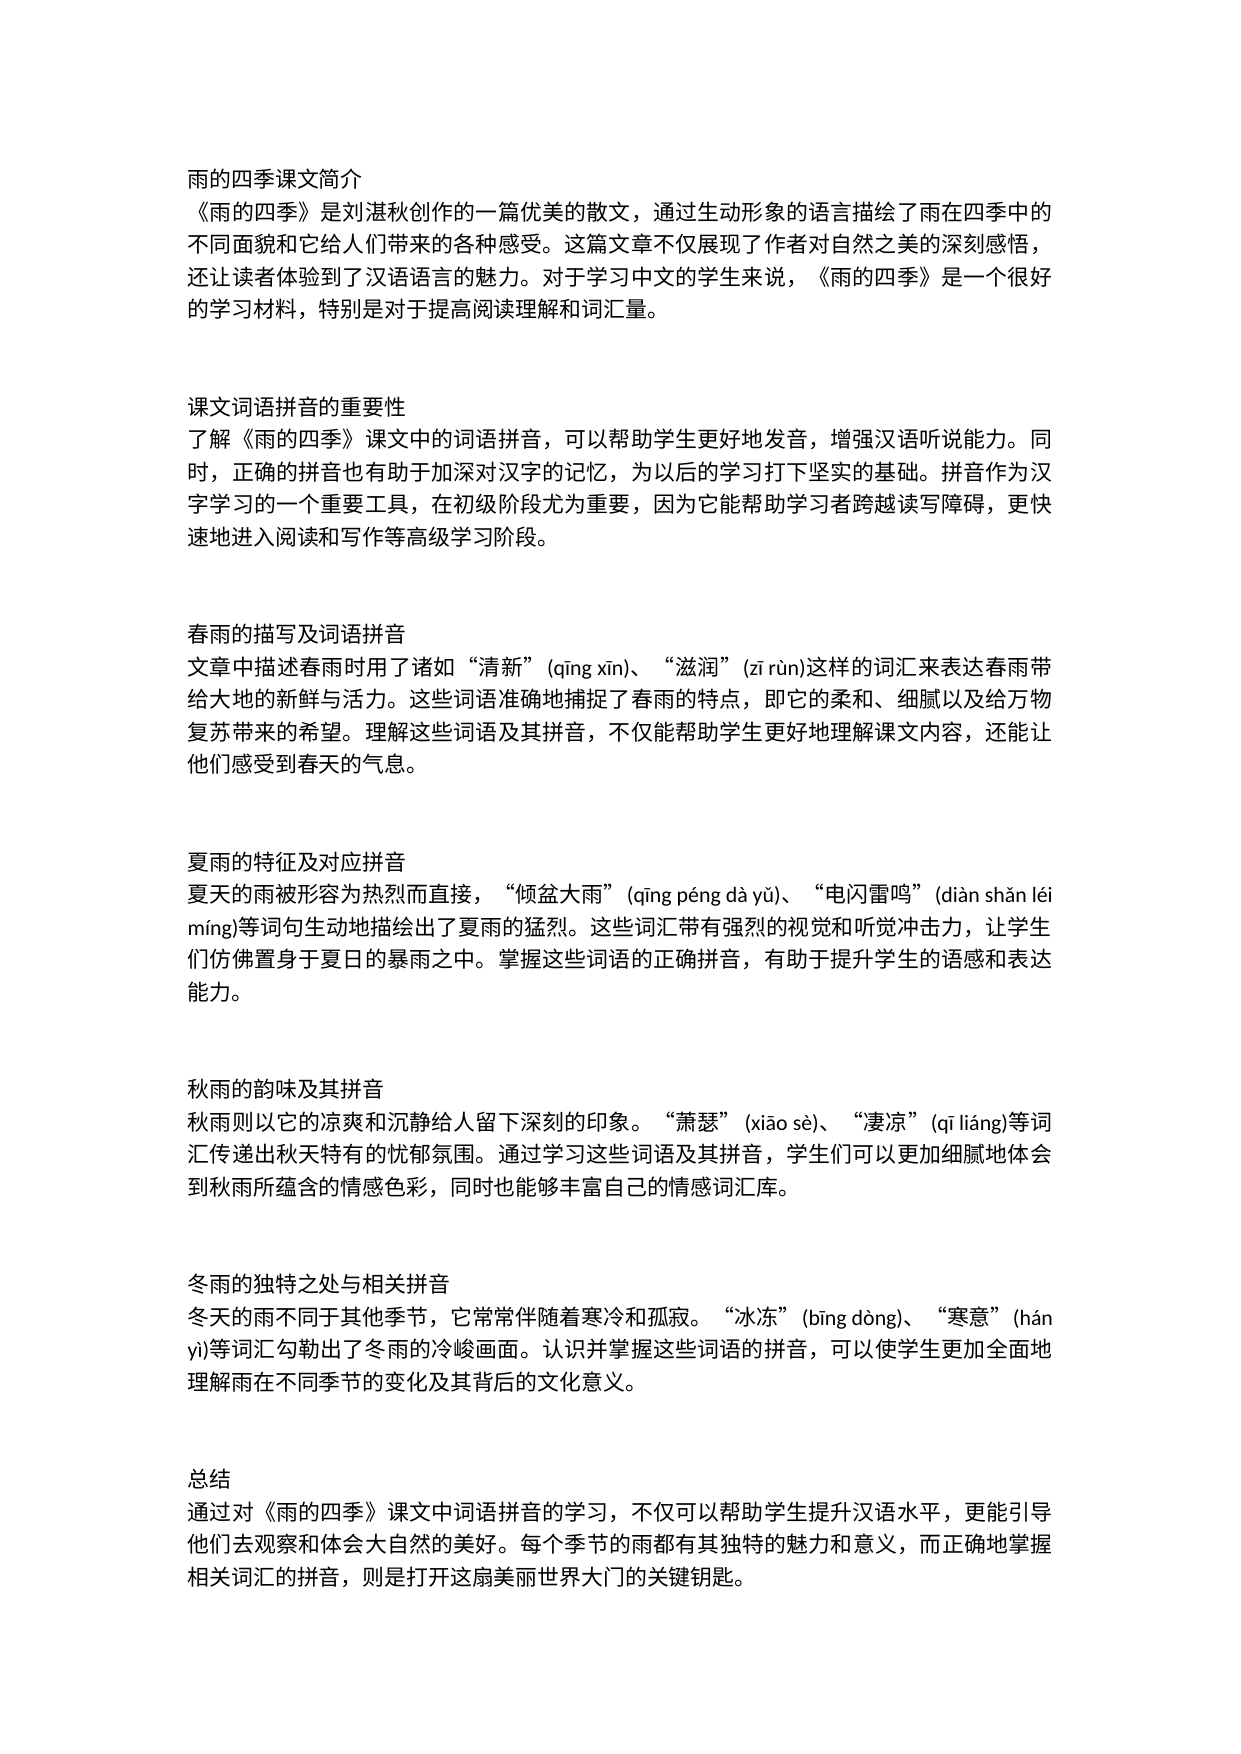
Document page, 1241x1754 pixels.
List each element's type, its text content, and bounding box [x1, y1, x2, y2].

text 秋雨则以它的凉爽和沉静给人留下深刻的印象。“萧瑟”(xiāo sè)、“凄凉”(qī liáng)等词汇传递出秋天特有的忧郁氛围。通过学习这些词语及其拼音，学生们可以更加细腻地体会到秋雨所蕴含的情感色彩，同时也能够丰富自己的情感词汇库。 [187, 1104, 1053, 1202]
text 总结 [187, 1462, 1053, 1494]
text 雨的四季课文简介 [187, 162, 1053, 194]
text 文章中描述春雨时用了诸如“清新”(qīng xīn)、“滋润”(zī rùn)这样的词汇来表达春雨带给大地的新鲜与活力。这些词语准确地捕捉了春雨的特点，即它的柔和、细腻以及给万物复苏带来的希望。理解这些词语及其拼音，不仅能帮助学生更好地理解课文内容，还能让他们感受到春天的气息。 [187, 649, 1053, 779]
text 《雨的四季》是刘湛秋创作的一篇优美的散文，通过生动形象的语言描绘了雨在四季中的不同面貌和它给人们带来的各种感受。这篇文章不仅展现了作者对自然之美的深刻感悟，还让读者体验到了汉语语言的魅力。对于学习中文的学生来说，《雨的四季》是一个很好的学习材料，特别是对于提高阅读理解和词汇量。 [187, 194, 1053, 324]
text 通过对《雨的四季》课文中词语拼音的学习，不仅可以帮助学生提升汉语水平，更能引导他们去观察和体会大自然的美好。每个季节的雨都有其独特的魅力和意义，而正确地掌握相关词汇的拼音，则是打开这扇美丽世界大门的关键钥匙。 [187, 1494, 1053, 1592]
text 冬雨的独特之处与相关拼音 [187, 1267, 1053, 1299]
text 课文词语拼音的重要性 [187, 389, 1053, 422]
text 秋雨的韵味及其拼音 [187, 1072, 1053, 1104]
text 了解《雨的四季》课文中的词语拼音，可以帮助学生更好地发音，增强汉语听说能力。同时，正确的拼音也有助于加深对汉字的记忆，为以后的学习打下坚实的基础。拼音作为汉字学习的一个重要工具，在初级阶段尤为重要，因为它能帮助学习者跨越读写障碍，更快速地进入阅读和写作等高级学习阶段。 [187, 422, 1053, 552]
text 夏雨的特征及对应拼音 [187, 844, 1053, 877]
text 春雨的描写及词语拼音 [187, 617, 1053, 649]
text 夏天的雨被形容为热烈而直接，“倾盆大雨”(qīng péng dà yǔ)、“电闪雷鸣”(diàn shǎn léi míng)等词句生动地描绘出了夏雨的猛烈。这些词汇带有强烈的视觉和听觉冲击力，让学生们仿佛置身于夏日的暴雨之中。掌握这些词语的正确拼音，有助于提升学生的语感和表达能力。 [187, 877, 1053, 1007]
text 冬天的雨不同于其他季节，它常常伴随着寒冷和孤寂。“冰冻”(bīng dòng)、“寒意”(hán yì)等词汇勾勒出了冬雨的冷峻画面。认识并掌握这些词语的拼音，可以使学生更加全面地理解雨在不同季节的变化及其背后的文化意义。 [187, 1299, 1053, 1397]
